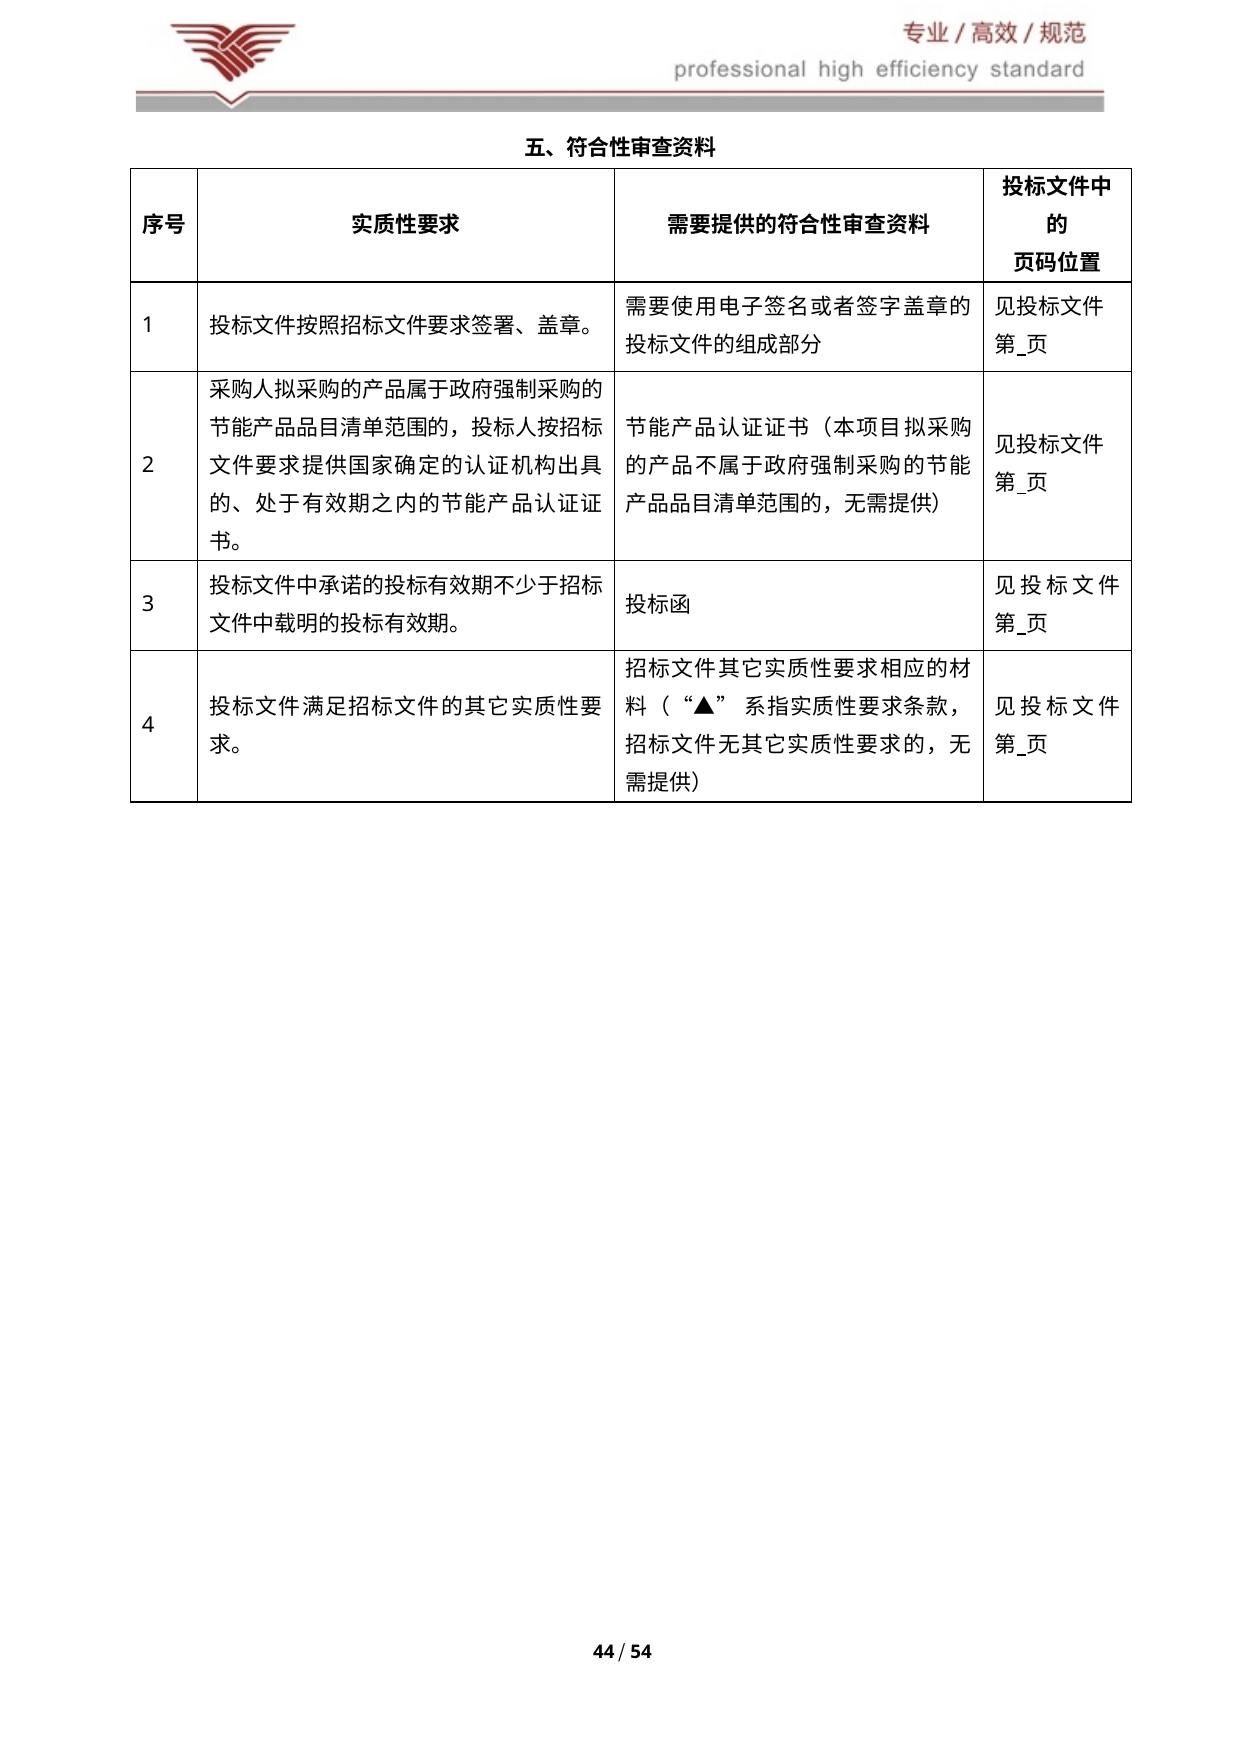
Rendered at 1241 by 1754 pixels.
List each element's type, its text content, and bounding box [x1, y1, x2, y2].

table_header 需要提供的符合性审查资料 [615, 169, 983, 281]
table_cell 投标文件中承诺的投标有效期不少于招标文件中载明的投标有效期。 [198, 561, 614, 650]
table_cell 1 [131, 283, 197, 371]
table_cell 采购人拟采购的产品属于政府强制采购的节能产品品目清单范围的，投标人按招标文件要求提供国家确定的认证机构出具的、处于有效期之内的节能产品认证证书。 [198, 372, 614, 560]
table_header 投标文件中的 页码位置 [984, 169, 1131, 281]
table_cell 投标函 [615, 561, 983, 650]
table_cell 节能产品认证证书（本项目拟采购的产品不属于政府强制采购的节能产品品目清单范围的，无需提供） [615, 372, 983, 560]
table_cell 需要使用电子签名或者签字盖章的投标文件的组成部分 [615, 283, 983, 371]
table_cell 4 [131, 651, 197, 801]
table_cell 见投标文件第 页 [984, 651, 1131, 801]
text 五、符合性审查资料 [130, 130, 1110, 162]
table_cell 见投标文件 第 页 [984, 283, 1131, 371]
table_header 实质性要求 [198, 169, 614, 281]
table_cell 3 [131, 561, 197, 650]
picture [135, 0, 1105, 112]
table_cell 投标文件按照招标文件要求签署、盖章。 [198, 283, 614, 371]
table_header 序号 [131, 169, 197, 281]
table_cell 见投标文件 第 页 [984, 372, 1131, 560]
table_cell 投标文件满足招标文件的其它实质性要求。 [198, 651, 614, 801]
table_cell 招标文件其它实质性要求相应的材料（“▲” 系指实质性要求条款，招标文件无其它实质性要求的，无需提供） [615, 651, 983, 801]
table_cell 2 [131, 372, 197, 560]
table_cell 见投标文件第 页 [984, 561, 1131, 650]
